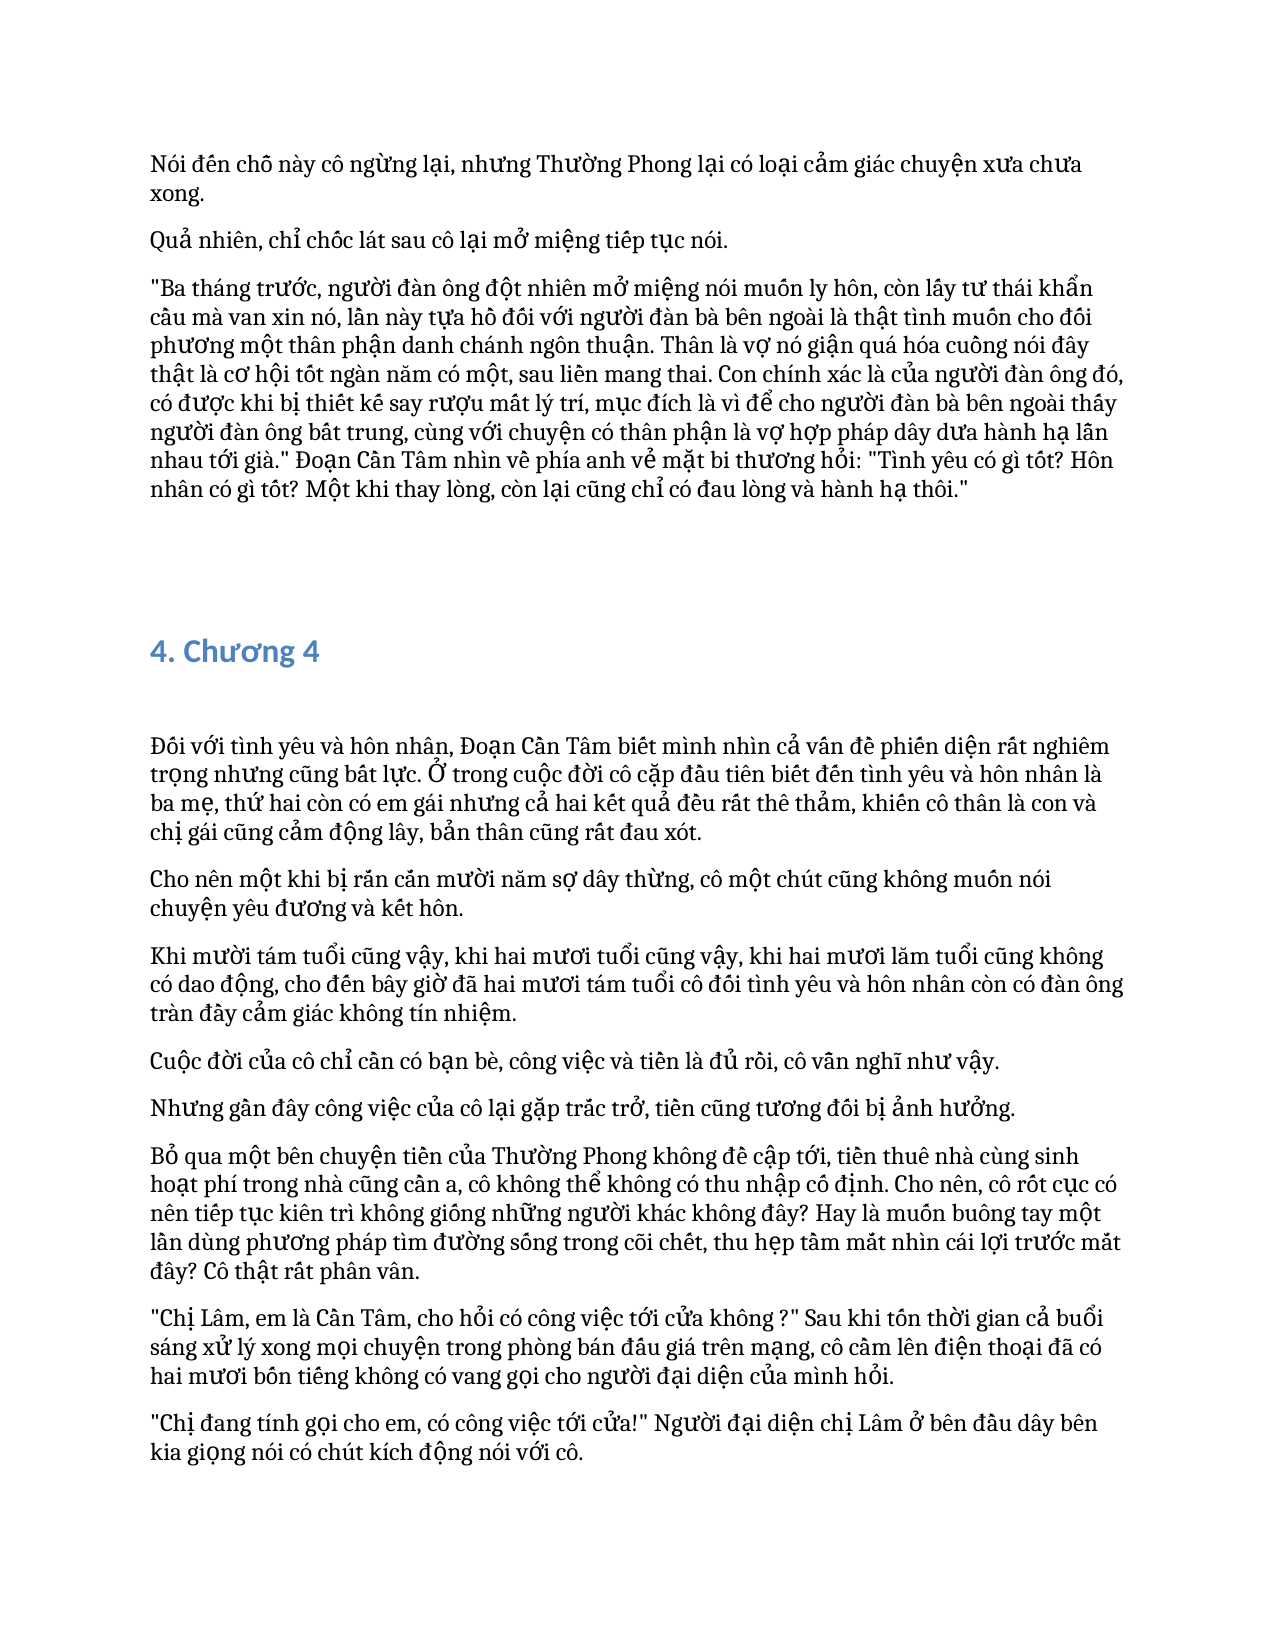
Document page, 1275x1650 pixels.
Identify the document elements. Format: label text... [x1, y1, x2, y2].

text Bỏ qua một bên chuyện tiền của Thường Phong không đề cập tới, tiền thuê nhà cùng sinh hoạt phí trong nhà cũng cần a, cô không thể không có thu nhập cố định. Cho nên, cô rốt cục có nên tiếp tục kiên trì không giống những người khác không đây? Hay là muốn buông tay một lần dùng phương pháp tìm đường sống trong cõi chết, thu hẹp tầm mắt nhìn cái lợi trước mắt đây? Cô thật rất phân vân. [150, 1142, 1125, 1285]
text Cuộc đời của cô chỉ cần có bạn bè, công việc và tiền là đủ rồi, cô vẫn nghĩ như vậy. [150, 1047, 1125, 1075]
text Nhưng gần đây công việc của cô lại gặp trắc trở, tiền cũng tương đối bị ảnh hưởng. [150, 1094, 1125, 1123]
text Nói đến chỗ này cô ngừng lại, nhưng Thường Phong lại có loại cảm giác chuyện xưa chưa xong. [150, 150, 1125, 207]
text "Ba tháng trước, người đàn ông đột nhiên mở miệng nói muốn ly hôn, còn lấy tư thái khẩn cầu mà van xin nó, lần này tựa hồ đối với người đàn bà bên ngoài là thật tình muốn cho đối phương một thân phận danh chánh ngôn thuận. Thân là vợ nó giận quá hóa cuồng nói đây thật là cơ hội tốt ngàn năm có một, sau liền mang thai. Con chính xác là của người đàn ông đó, có được khi bị thiết kế say rượu mất lý trí, mục đích là vì để cho người đàn bà bên ngoài thấy người đàn ông bất trung, cùng với chuyện có thân phận là vợ hợp pháp dây dưa hành hạ lẫn nhau tới già." Đoạn Cần Tâm nhìn về phía anh vẻ mặt bi thương hỏi: "Tình yêu có gì tốt? Hôn nhân có gì tốt? Một khi thay lòng, còn lại cũng chỉ có đau lòng và hành hạ thôi." [150, 274, 1125, 504]
text "Chị Lâm, em là Cần Tâm, cho hỏi có công việc tới cửa không ?" Sau khi tốn thời gian cả buổi sáng xử lý xong mọi chuyện trong phòng bán đấu giá trên mạng, cô cầm lên điện thoại đã có hai mươi bốn tiếng không có vang gọi cho người đại diện của mình hỏi. [150, 1304, 1125, 1390]
text Quả nhiên, chỉ chốc lát sau cô lại mở miệng tiếp tục nói. [150, 226, 1125, 255]
text Đối với tình yêu và hôn nhân, Đoạn Cần Tâm biết mình nhìn cả vấn đề phiến diện rất nghiêm trọng nhưng cũng bất lực. Ở trong cuộc đời cô cặp đầu tiên biết đến tình yêu và hôn nhân là ba mẹ, thứ hai còn có em gái nhưng cả hai kết quả đều rất thê thảm, khiến cô thân là con và chị gái cũng cảm động lây, bản thân cũng rất đau xót. [150, 674, 1125, 847]
subtitle 4. Chương 4 [150, 629, 1125, 670]
text "Chị đang tính gọi cho em, có công việc tới cửa!" Người đại diện chị Lâm ở bên đầu dây bên kia giọng nói có chút kích động nói với cô. [150, 1409, 1125, 1467]
text Khi mười tám tuổi cũng vậy, khi hai mươi tuổi cũng vậy, khi hai mươi lăm tuổi cũng không có dao động, cho đến bây giờ đã hai mươi tám tuổi cô đối tình yêu và hôn nhân còn có đàn ông tràn đầy cảm giác không tín nhiệm. [150, 942, 1125, 1028]
text Cho nên một khi bị rắn cắn mười năm sợ dây thừng, cô một chút cũng không muốn nói chuyện yêu đương và kết hôn. [150, 865, 1125, 923]
